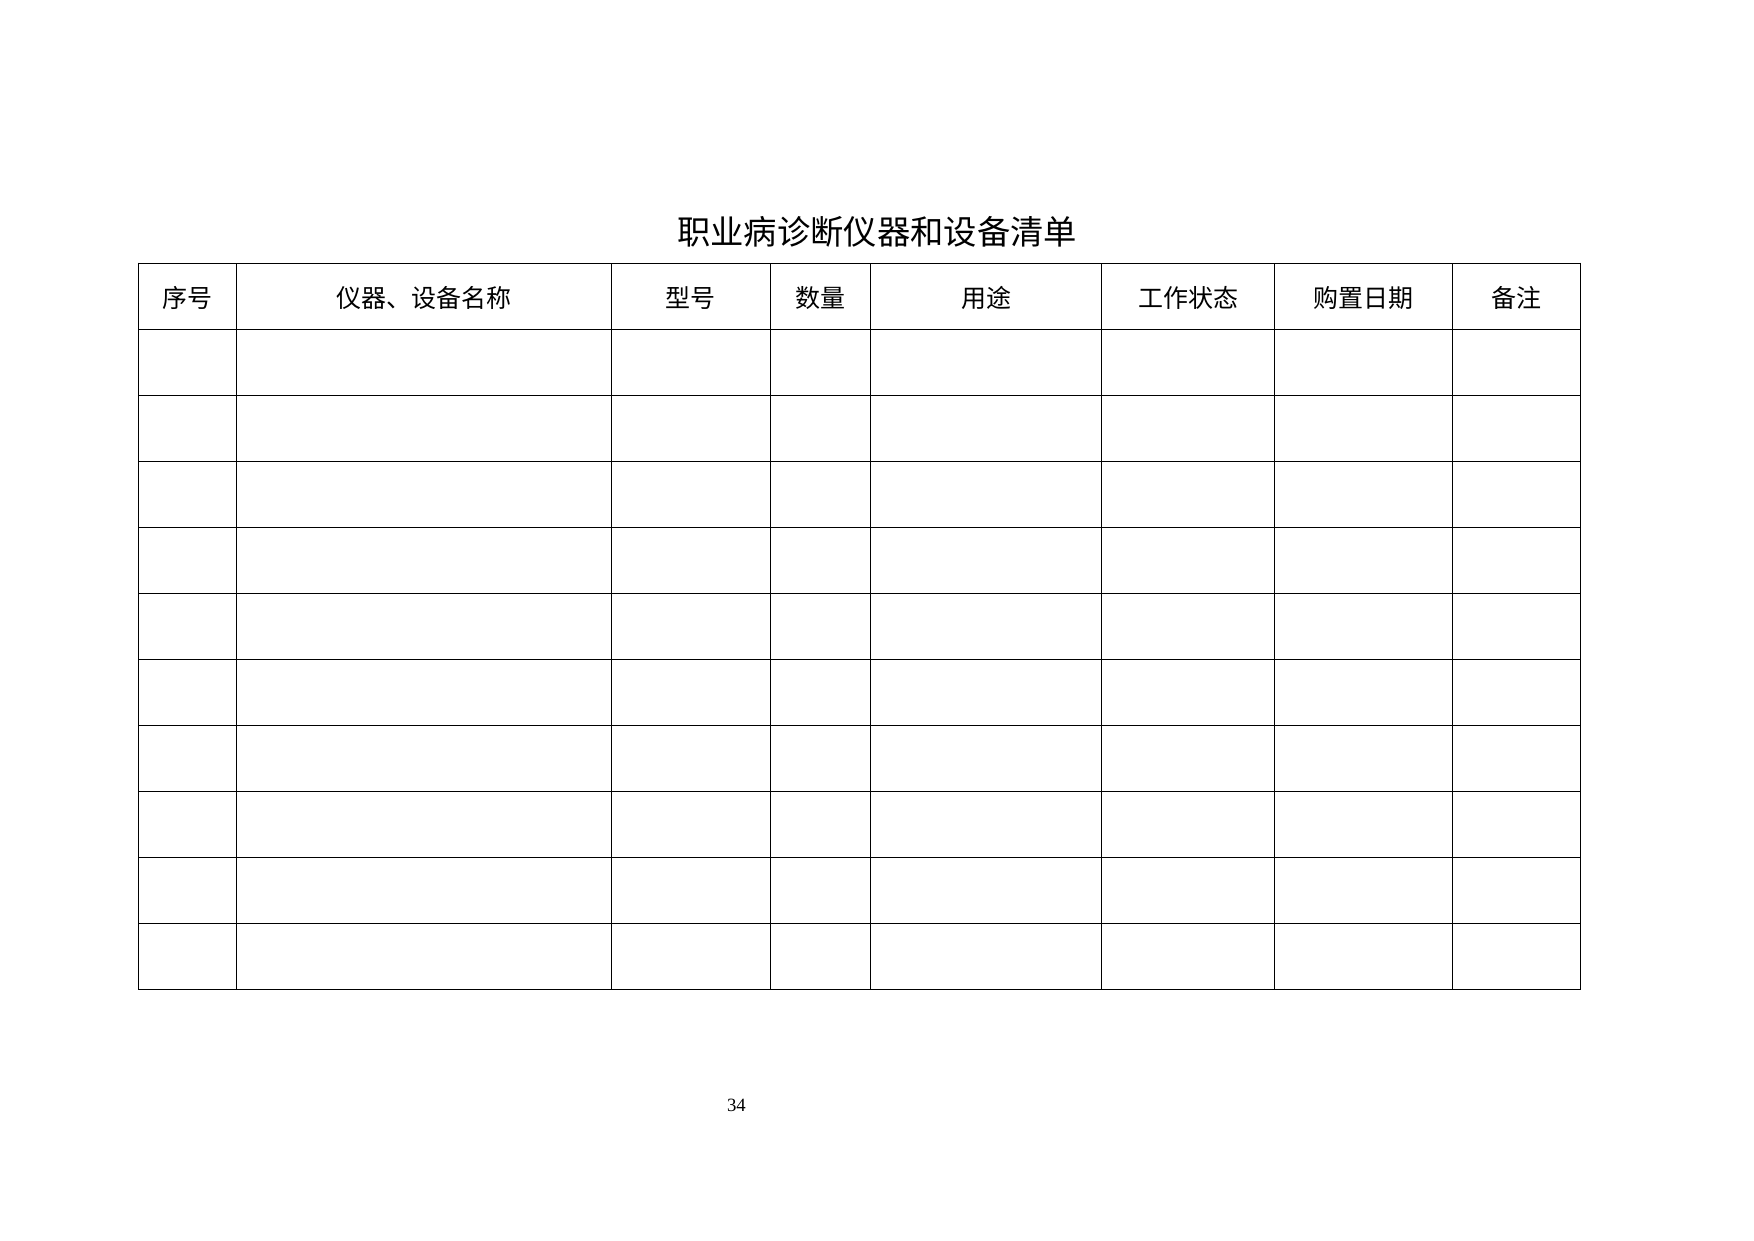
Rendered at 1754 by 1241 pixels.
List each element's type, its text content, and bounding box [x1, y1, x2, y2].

table_cell [1102, 330, 1274, 395]
table_cell [139, 330, 236, 395]
table_header 备注 [1453, 264, 1580, 329]
table_cell [871, 462, 1101, 527]
table_cell [1102, 594, 1274, 659]
table_cell [871, 660, 1101, 725]
table_cell [871, 858, 1101, 923]
table_cell [612, 594, 770, 659]
table_cell [871, 726, 1101, 791]
table_cell [237, 924, 611, 989]
table_cell [612, 330, 770, 395]
table_header 购置日期 [1275, 264, 1452, 329]
table_cell [1275, 660, 1452, 725]
table_header 数量 [771, 264, 870, 329]
table_cell [1453, 330, 1580, 395]
table_cell [1453, 792, 1580, 857]
table_cell [139, 924, 236, 989]
table_cell [1102, 462, 1274, 527]
table_cell [612, 726, 770, 791]
table_cell [871, 594, 1101, 659]
table_cell [1453, 660, 1580, 725]
table_cell [771, 462, 870, 527]
table_cell [771, 330, 870, 395]
table_cell [1275, 792, 1452, 857]
table_cell [139, 858, 236, 923]
table_cell [1275, 858, 1452, 923]
table_cell [1275, 726, 1452, 791]
table_cell [1275, 462, 1452, 527]
table_header 工作状态 [1102, 264, 1274, 329]
table_cell [871, 528, 1101, 593]
table_cell [612, 660, 770, 725]
table_header 仪器、设备名称 [237, 264, 611, 329]
table_cell [612, 396, 770, 461]
table_cell [612, 924, 770, 989]
table_cell [871, 330, 1101, 395]
table_cell [1453, 396, 1580, 461]
table_cell [1453, 462, 1580, 527]
table_cell [771, 660, 870, 725]
table_cell [139, 594, 236, 659]
table_cell [237, 396, 611, 461]
table_cell [771, 858, 870, 923]
table_header 用途 [871, 264, 1101, 329]
table_cell [871, 792, 1101, 857]
table_cell [1102, 858, 1274, 923]
table_cell [1102, 726, 1274, 791]
table_cell [237, 726, 611, 791]
table_cell [1453, 924, 1580, 989]
table_cell [139, 396, 236, 461]
table_cell [139, 462, 236, 527]
table_cell [871, 924, 1101, 989]
table_cell [237, 660, 611, 725]
table_cell [1453, 594, 1580, 659]
table_cell [771, 594, 870, 659]
table_cell [612, 792, 770, 857]
table_cell [139, 726, 236, 791]
table_cell [612, 462, 770, 527]
table_cell [771, 924, 870, 989]
table_cell [237, 528, 611, 593]
table_cell [771, 528, 870, 593]
text 职业病诊断仪器和设备清单 [150, 198, 1604, 263]
table_cell [612, 528, 770, 593]
table_cell [1453, 726, 1580, 791]
table_cell [237, 594, 611, 659]
table_cell [1275, 330, 1452, 395]
table_cell [237, 330, 611, 395]
table_cell [139, 792, 236, 857]
table_cell [139, 660, 236, 725]
table_cell [139, 528, 236, 593]
table_cell [771, 396, 870, 461]
table_cell [1275, 528, 1452, 593]
table_cell [771, 726, 870, 791]
table_cell [1102, 660, 1274, 725]
table_cell [612, 858, 770, 923]
table_cell [1102, 924, 1274, 989]
table_cell [1275, 594, 1452, 659]
table_cell [237, 858, 611, 923]
table_cell [1453, 858, 1580, 923]
table_cell [1275, 924, 1452, 989]
table_cell [1453, 528, 1580, 593]
table_cell [1102, 792, 1274, 857]
table_cell [771, 792, 870, 857]
table_header 序号 [139, 264, 236, 329]
table_cell [1102, 528, 1274, 593]
table_cell [871, 396, 1101, 461]
table_cell [237, 792, 611, 857]
table_header 型号 [612, 264, 770, 329]
table_cell [1275, 396, 1452, 461]
table_cell [1102, 396, 1274, 461]
table_cell [237, 462, 611, 527]
